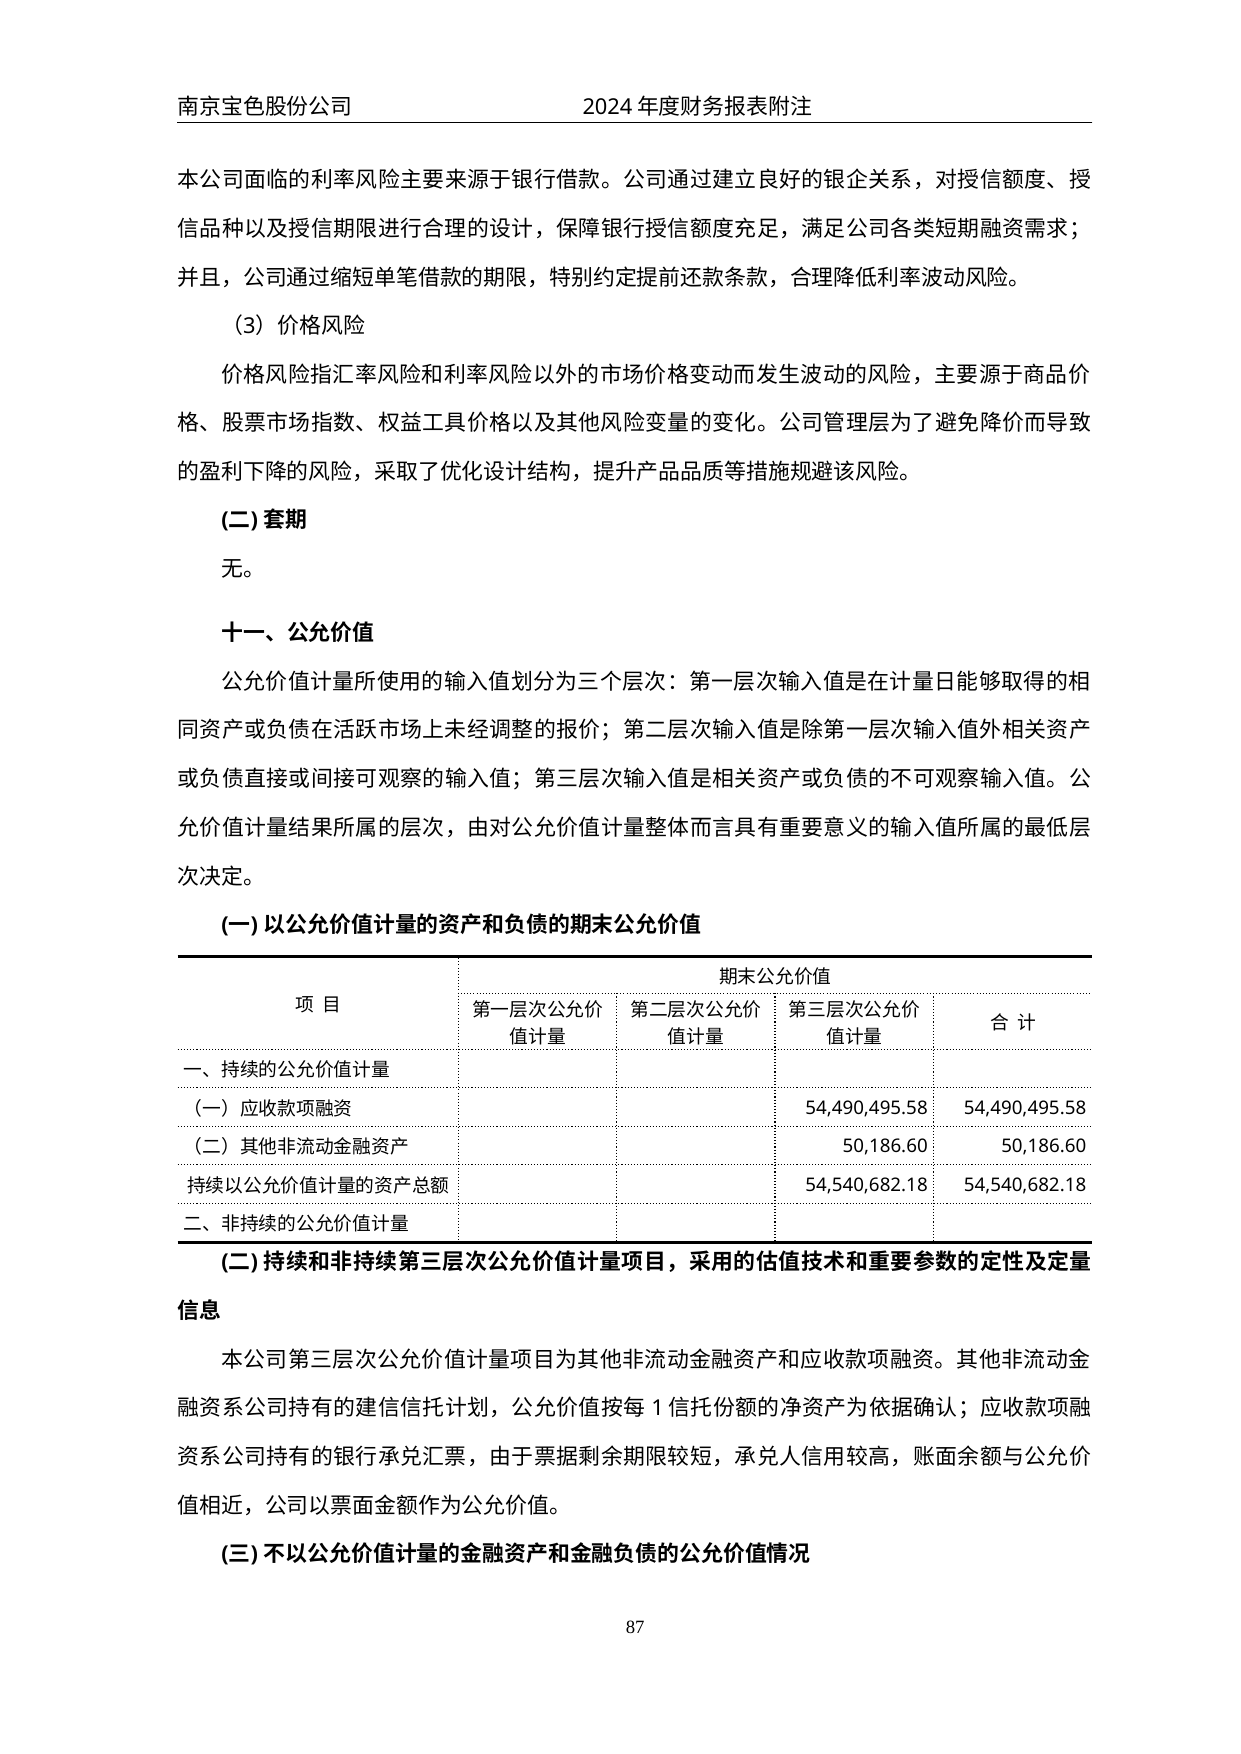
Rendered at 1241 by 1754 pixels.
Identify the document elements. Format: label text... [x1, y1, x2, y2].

text 无。 [177, 550, 1092, 583]
list 以公允价值计量的资产和负债的期末公允价值 [177, 907, 1092, 939]
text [177, 162, 1092, 292]
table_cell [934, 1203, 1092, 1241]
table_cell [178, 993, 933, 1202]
text 公允价值计量所使用的输入值划分为三个层次：第一层次输入值是在计量日能够取得的相同资产或负债在活跃市场上未经调整的报价；第二层次输入值是除第一层次输入值外相关资产或负债直接或间接可观察的输入值；第三层次输入值是相关资产或负债的不可观察输入值。公允价值计量结果所属的层次，由对公允价值计量整体而言具有重要意义的输入值所属的最低层次决定。 [177, 663, 1092, 891]
list 不以公允价值计量的金融资产和金融负债的公允价值情况 [177, 1536, 1092, 1568]
text 价格风险指汇率风险和利率风险以外的市场价格变动而发生波动的风险，主要源于商品价格、股票市场指数、权益工具价格以及其他风险变量的变化。公司管理层为了避免降价而导致的盈利下降的风险，采取了优化设计结构，提升产品品质等措施规避该风险。 [177, 356, 1092, 486]
text 本公司第三层次公允价值计量项目为其他非流动金融资产和应收款项融资。其他非流动金融资系公司持有的建信信托计划，公允价值按每1信托份额的净资产为依据确认；应收款项融资系公司持有的银行承兑汇票，由于票据剩余期限较短，承兑人信用较高，账面余额与公允价值相近，公司以票面金额作为公允价值。 [177, 1341, 1092, 1520]
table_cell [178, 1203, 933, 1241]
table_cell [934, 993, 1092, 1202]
list 持续和非持续第三层次公允价值计量项目，采用的估值技术和重要参数的定性及定量信息 [177, 1244, 1092, 1325]
text （3）价格风险 [177, 308, 1092, 340]
list 套期 [177, 502, 1092, 534]
text 十一、公允价值 [177, 615, 1092, 647]
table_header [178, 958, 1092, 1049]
